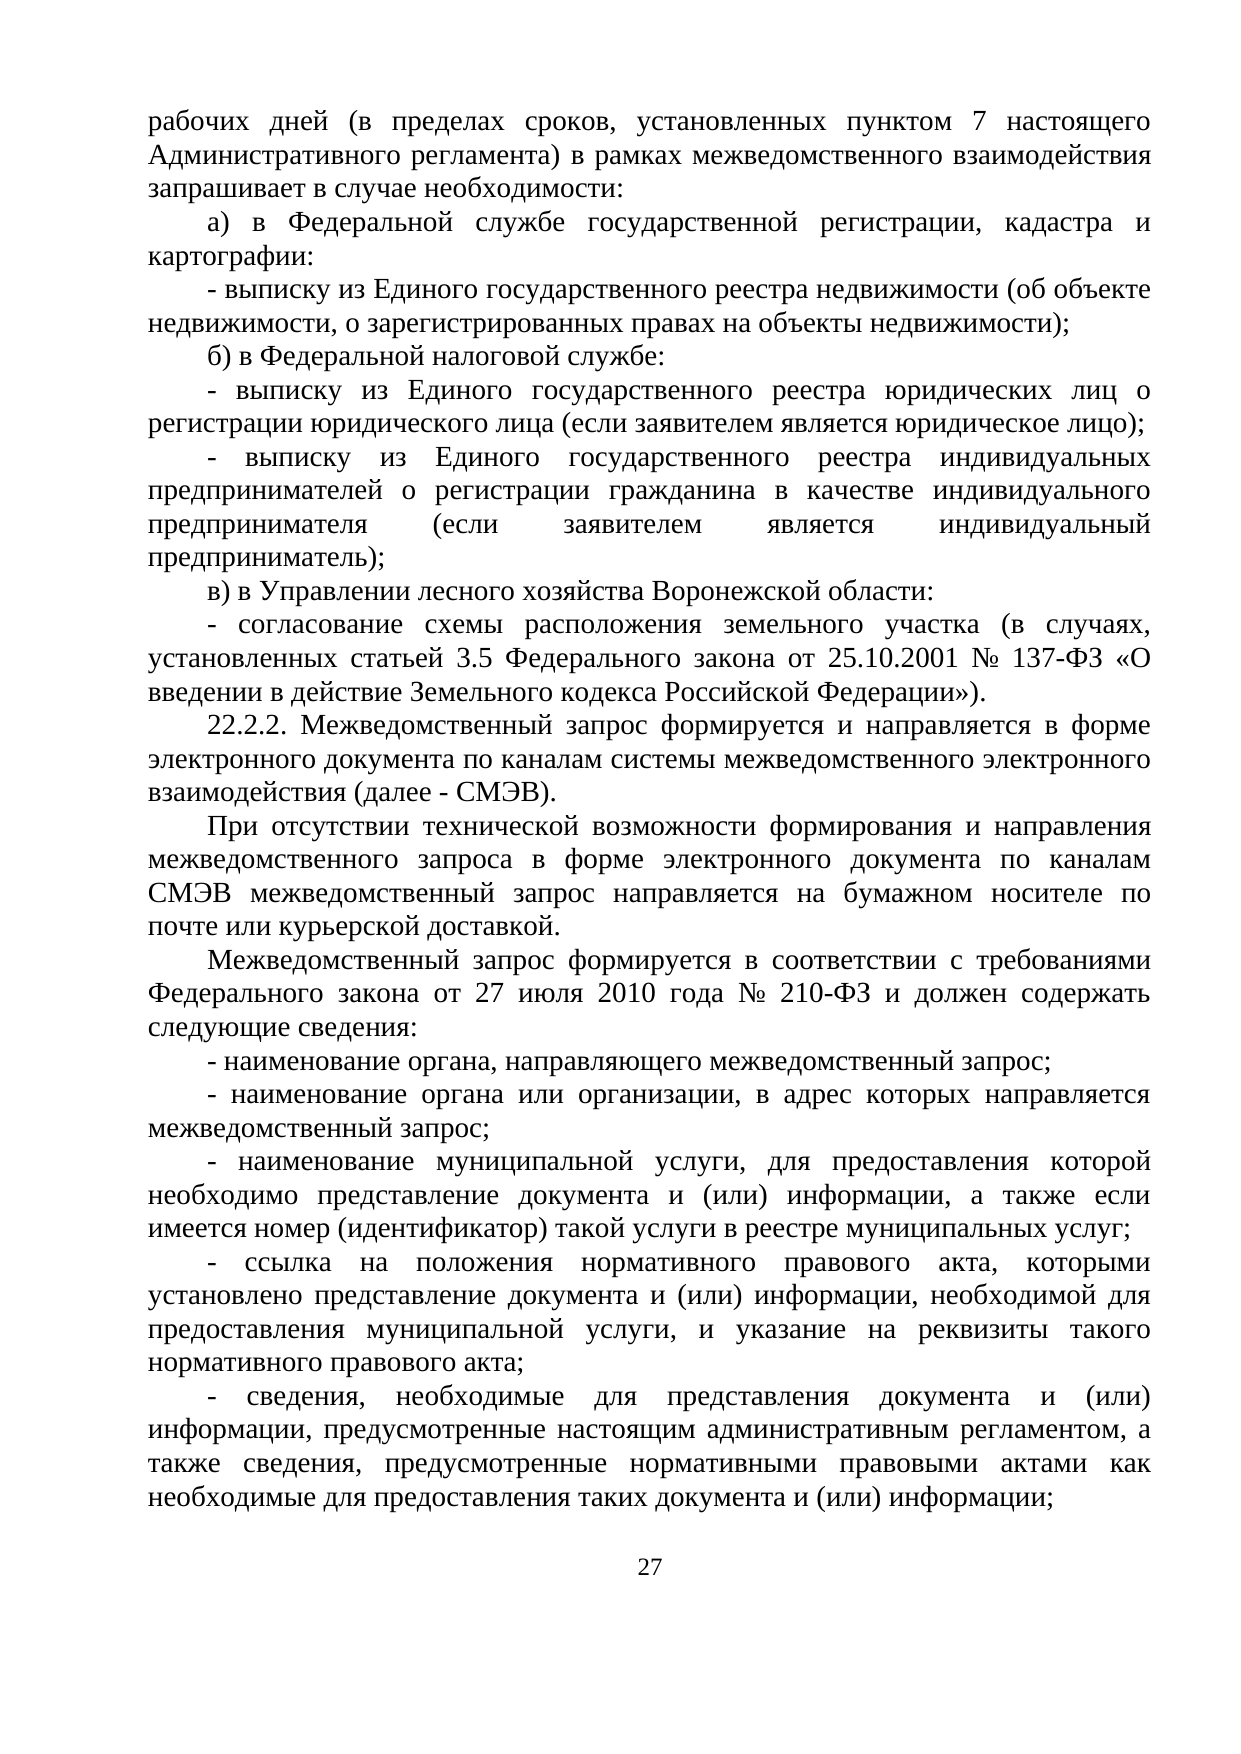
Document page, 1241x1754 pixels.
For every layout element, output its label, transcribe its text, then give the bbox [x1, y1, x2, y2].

text - выписку из Единого государственного реестра индивидуальных предпринимателей о регистрации гражданина в качестве индивидуального предпринимателя (если заявителем является индивидуальный предприниматель); [148, 439, 1152, 573]
text При отсутствии технической возможности формирования и направления межведомственного запроса в форме электронного документа по каналам СМЭВ межведомственный запрос направляется на бумажном носителе по почте или курьерской доставкой. [148, 808, 1152, 942]
text - выписку из Единого государственного реестра юридических лиц о регистрации юридического лица (если заявителем является юридическое лицо); [148, 372, 1152, 439]
text - согласование схемы расположения земельного участка (в случаях, установленных статьей 3.5 Федерального закона от 25.10.2001 № 137-ФЗ «О введении в действие Земельного кодекса Российской Федерации»). [148, 607, 1152, 707]
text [148, 103, 1152, 204]
text а) в Федеральной службе государственной регистрации, кадастра и картографии: [148, 204, 1152, 271]
text - наименование муниципальной услуги, для предоставления которой необходимо представление документа и (или) информации, а также если имеется номер (идентификатор) такой услуги в реестре муниципальных услуг; [148, 1143, 1152, 1244]
text - ссылка на положения нормативного правового акта, которыми установлено представление документа и (или) информации, необходимой для предоставления муниципальной услуги, и указание на реквизиты такого нормативного правового акта; [148, 1244, 1152, 1378]
text б) в Федеральной налоговой службе: [148, 338, 1152, 372]
text в) в Управлении лесного хозяйства Воронежской области: [148, 573, 1152, 607]
text - наименование органа, направляющего межведомственный запрос; [148, 1043, 1152, 1076]
text 22.2.2. Межведомственный запрос формируется и направляется в форме электронного документа по каналам системы межведомственного электронного взаимодействия (далее - СМЭВ). [148, 707, 1152, 808]
text - выписку из Единого государственного реестра недвижимости (об объекте недвижимости, о зарегистрированных правах на объекты недвижимости); [148, 271, 1152, 338]
text Межведомственный запрос формируется в соответствии с требованиями Федерального закона от 27 июля 2010 года № 210-ФЗ и должен содержать следующие сведения: [148, 942, 1152, 1043]
text - сведения, необходимые для представления документа и (или) информации, предусмотренные настоящим административным регламентом, а также сведения, предусмотренные нормативными правовыми актами как необходимые для предоставления таких документа и (или) информации; [148, 1378, 1152, 1512]
text - наименование органа или организации, в адрес которых направляется межведомственный запрос; [148, 1076, 1152, 1143]
